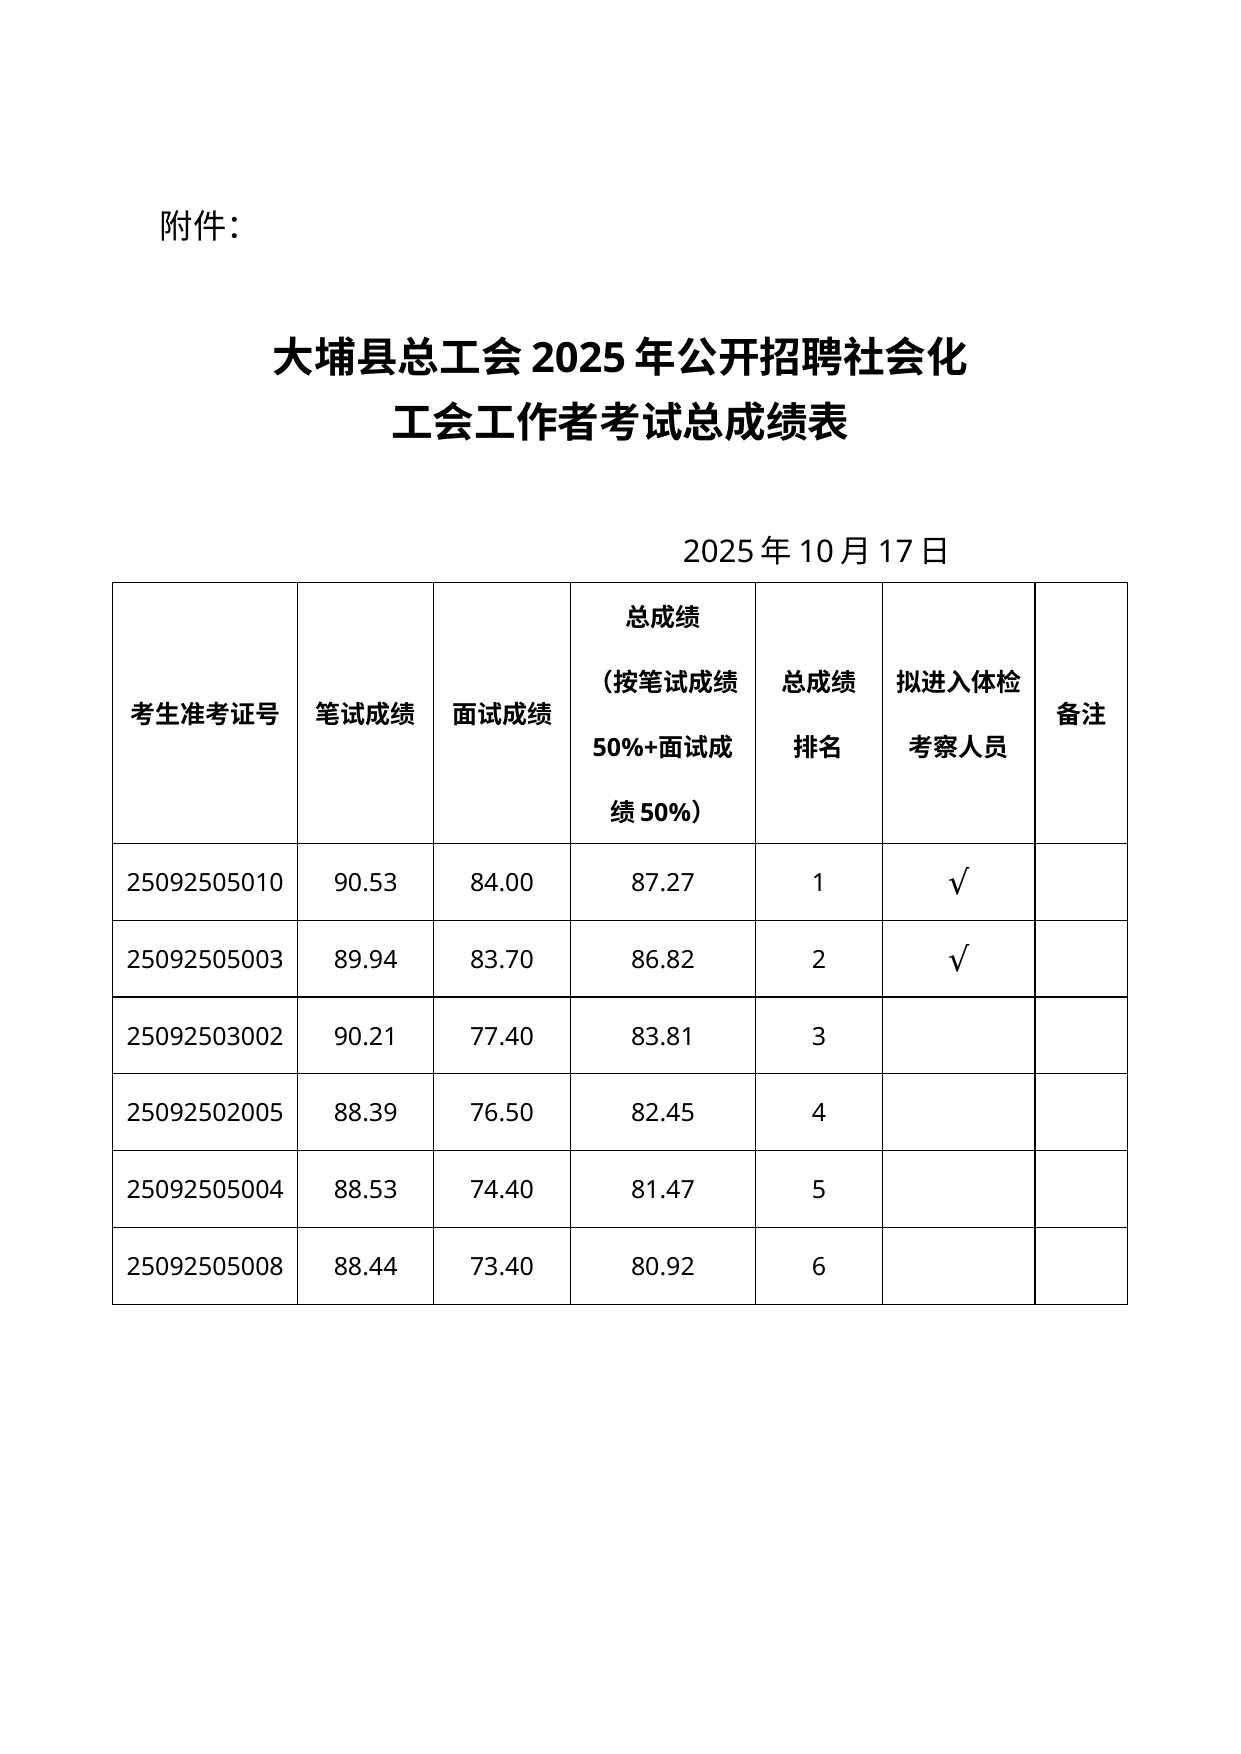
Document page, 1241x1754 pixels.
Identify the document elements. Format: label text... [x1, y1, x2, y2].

table_cell [1036, 1228, 1127, 1303]
table_cell 74.40 [434, 1151, 570, 1227]
table_cell 90.21 [298, 998, 433, 1073]
table_header 备注 [1036, 583, 1127, 843]
table_cell 6 [756, 1228, 882, 1303]
table_cell 83.70 [434, 921, 570, 996]
table_cell 83.81 [571, 998, 755, 1073]
table_cell [1036, 1074, 1127, 1150]
table_cell 25092505008 [113, 1228, 297, 1303]
table_cell 25092505010 [113, 844, 297, 919]
text 附件： [159, 192, 1081, 257]
table_cell 1 [756, 844, 882, 919]
table_cell 88.39 [298, 1074, 433, 1150]
table_cell 86.82 [571, 921, 755, 996]
table_cell √ [883, 844, 1034, 919]
table_cell [1036, 1151, 1127, 1227]
table_cell 76.50 [434, 1074, 570, 1150]
table_cell [883, 998, 1034, 1073]
table_cell 90.53 [298, 844, 433, 919]
table_cell 77.40 [434, 998, 570, 1073]
table_header 总成绩 （按笔试成绩50%+面试成绩50%） [571, 583, 755, 843]
table_cell 88.44 [298, 1228, 433, 1303]
table_cell 3 [756, 998, 882, 1073]
table_cell 25092503002 [113, 998, 297, 1073]
table_cell 87.27 [571, 844, 755, 919]
text 2025年10月17日 [203, 517, 1081, 582]
table_cell 25092505003 [113, 921, 297, 996]
table_cell 81.47 [571, 1151, 755, 1227]
table_cell 89.94 [298, 921, 433, 996]
table_header 考生准考证号 [113, 583, 297, 843]
table_cell 25092505004 [113, 1151, 297, 1227]
table_cell [883, 1228, 1034, 1303]
table_cell 80.92 [571, 1228, 755, 1303]
table_header 总成绩 排名 [756, 583, 882, 843]
table_cell [1036, 844, 1127, 919]
table_cell 5 [756, 1151, 882, 1227]
table_cell 2 [756, 921, 882, 996]
table_cell 4 [756, 1074, 882, 1150]
text 工会工作者考试总成绩表 [159, 387, 1081, 452]
table_cell [1036, 998, 1127, 1073]
table_cell [883, 1074, 1034, 1150]
table_cell [1036, 921, 1127, 996]
text 大埔县总工会2025年公开招聘社会化 [159, 322, 1081, 387]
table_cell √ [883, 921, 1034, 996]
table_header 拟进入体检考察人员 [883, 583, 1034, 843]
table_cell 25092502005 [113, 1074, 297, 1150]
table_header 笔试成绩 [298, 583, 433, 843]
table_cell 82.45 [571, 1074, 755, 1150]
table_header 面试成绩 [434, 583, 570, 843]
table_cell 84.00 [434, 844, 570, 919]
table_cell 88.53 [298, 1151, 433, 1227]
table_cell 73.40 [434, 1228, 570, 1303]
table_cell [883, 1151, 1034, 1227]
